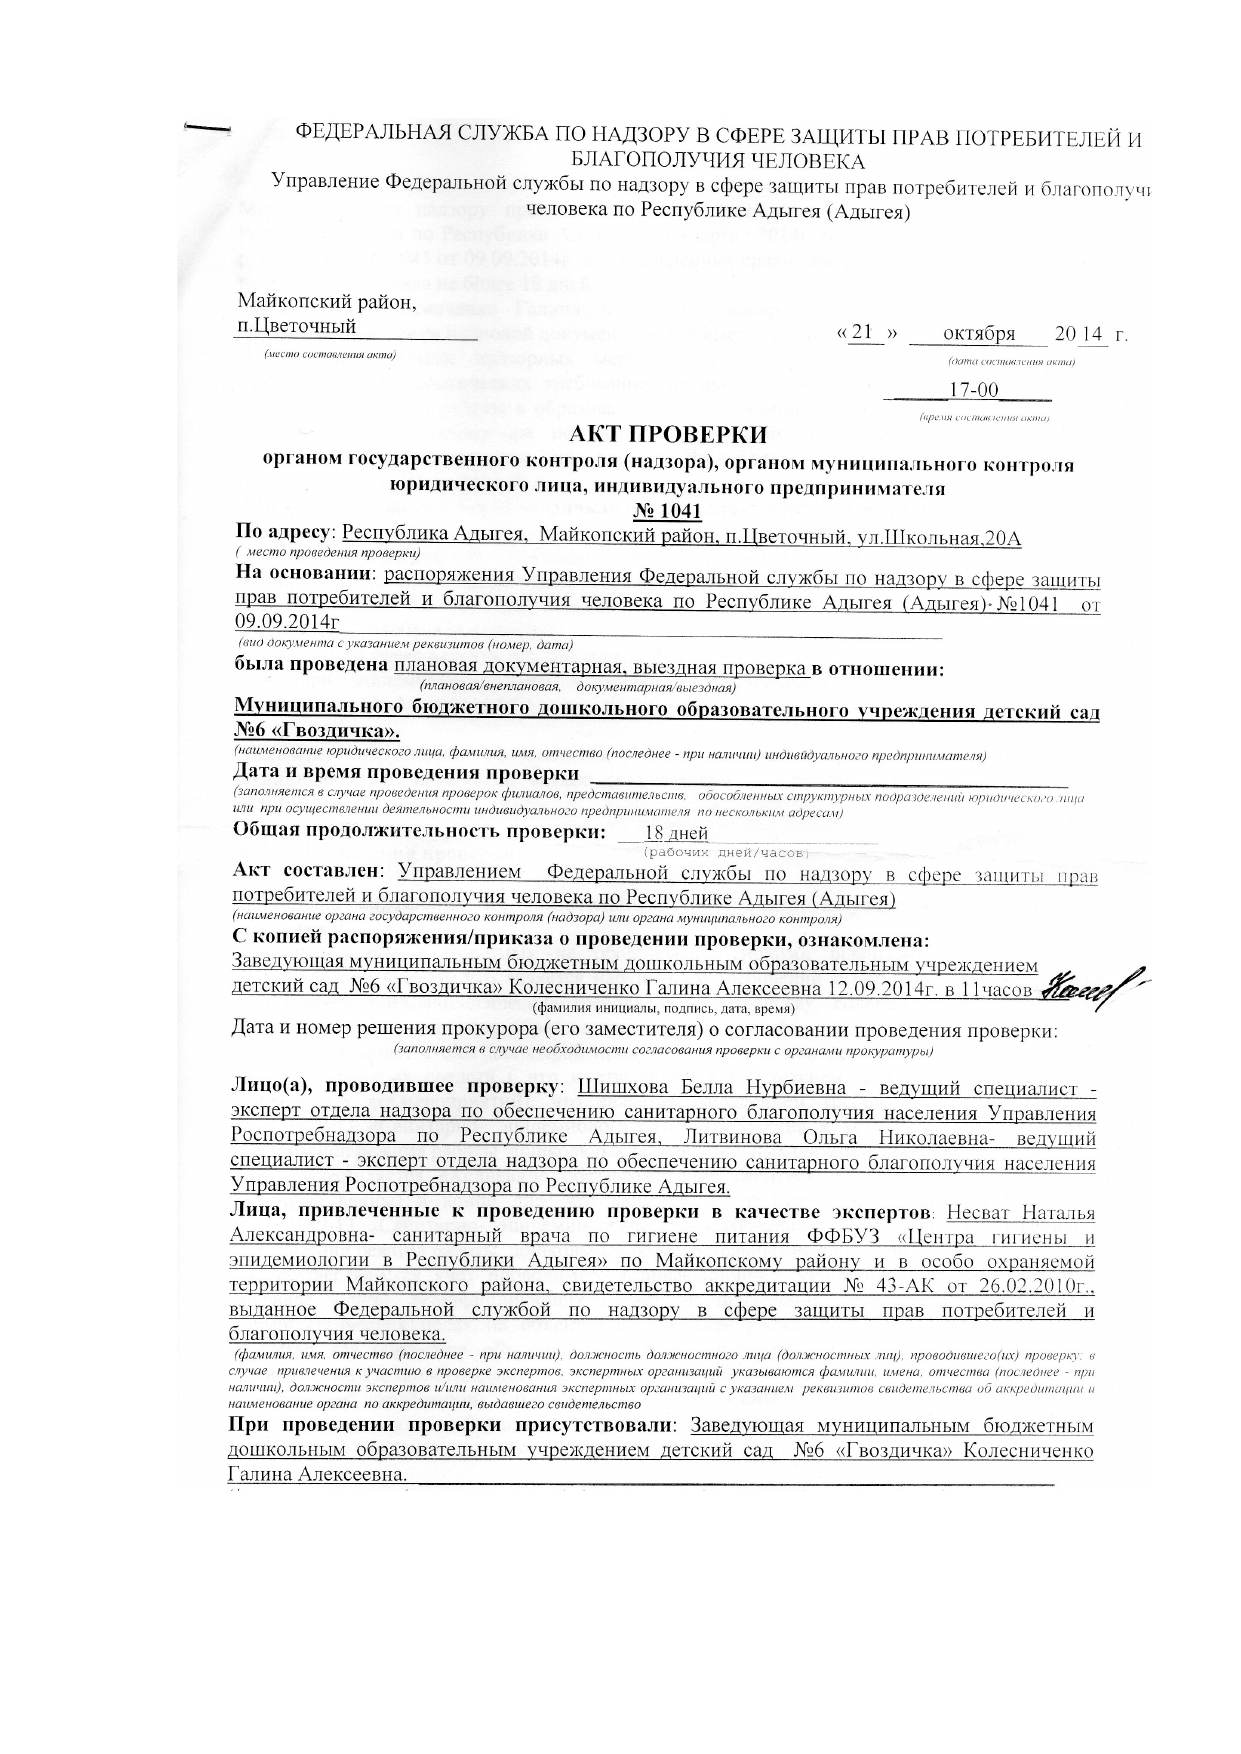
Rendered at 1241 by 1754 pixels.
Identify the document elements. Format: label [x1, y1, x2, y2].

picture [177, 118, 1152, 1491]
